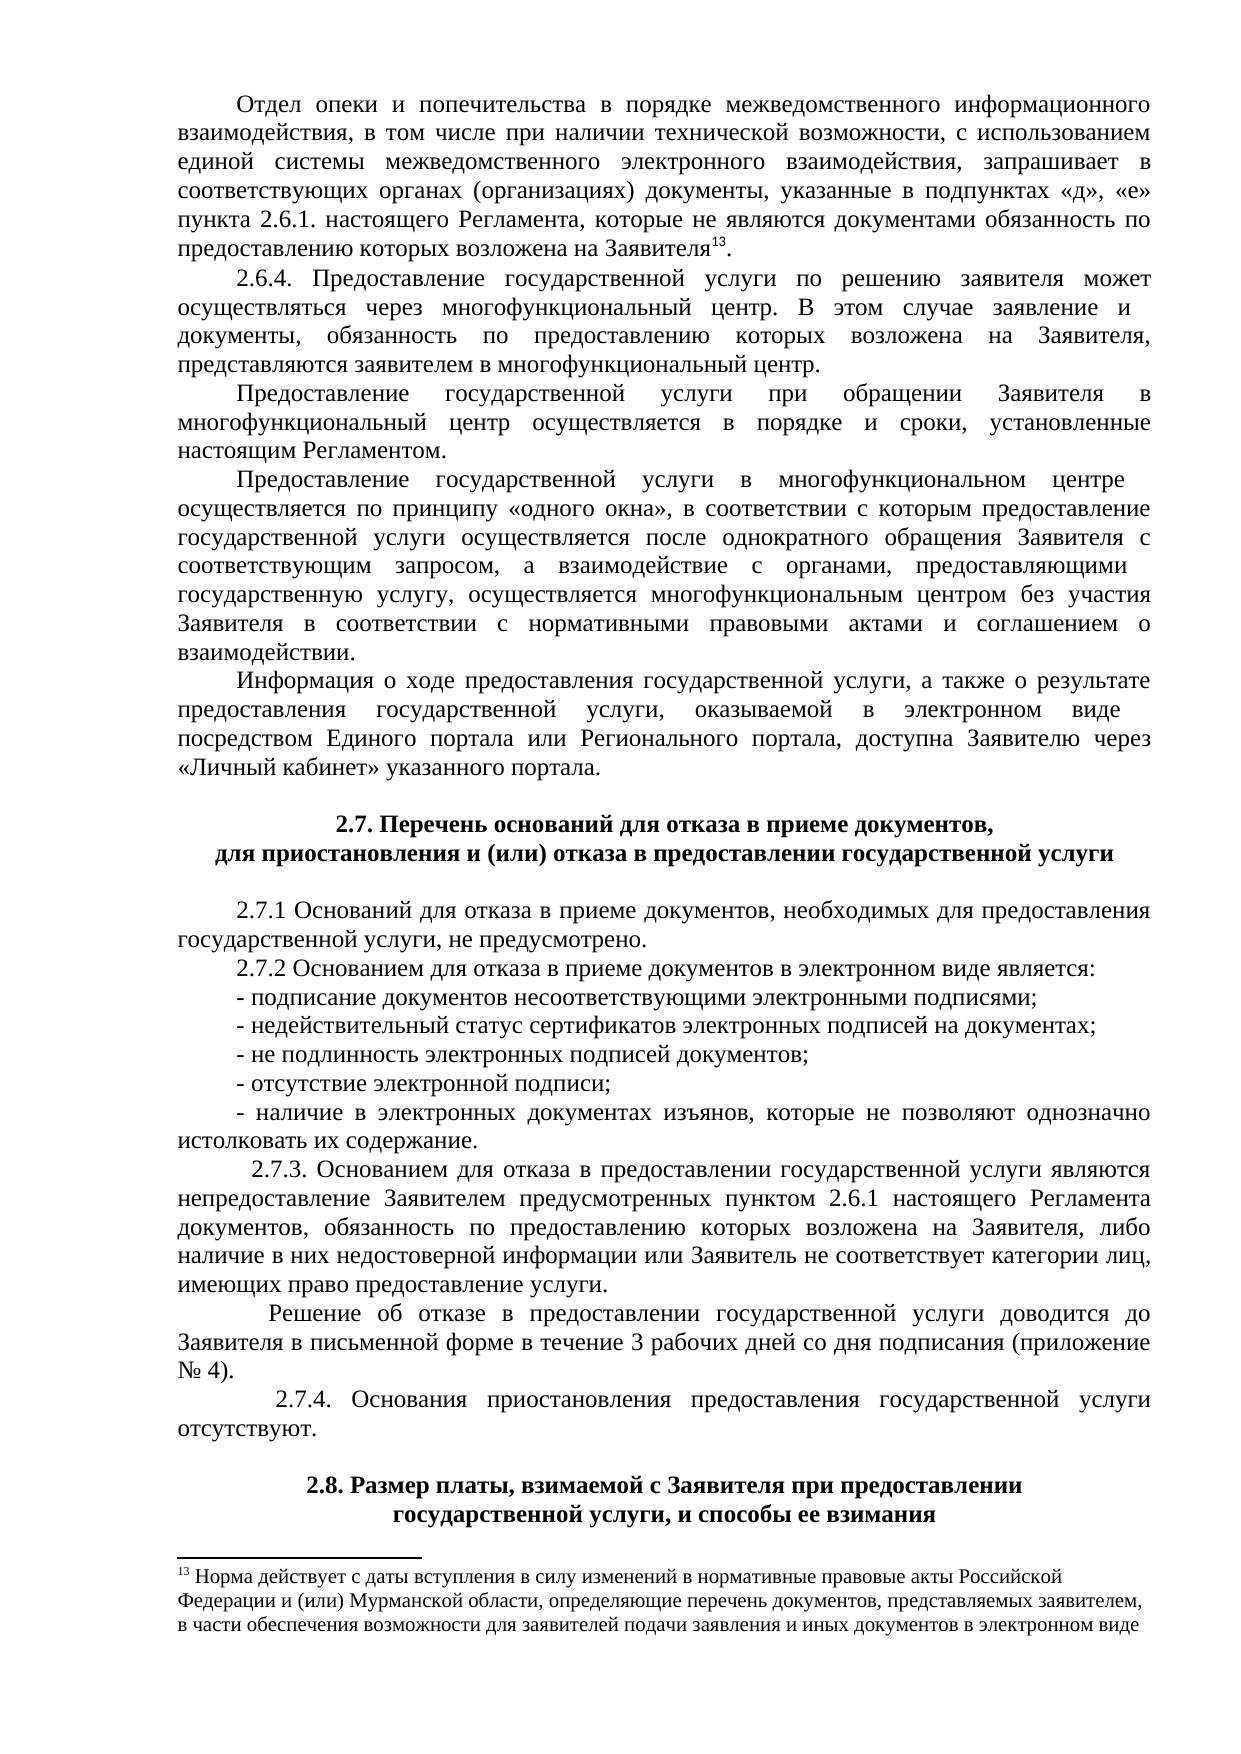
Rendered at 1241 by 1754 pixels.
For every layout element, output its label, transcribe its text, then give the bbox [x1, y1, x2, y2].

text Решение об отказе в предоставлении государственной услуги доводится до Заявителя в письменной форме в течение 3 рабочих дней со дня подписания (приложение № 4). [177, 1298, 1152, 1384]
list 2.7.3. Основанием для отказа в предоставлении государственной услуги являются непредоставление Заявителем предусмотренных пунктом 2.6.1 настоящего Регламента документов, обязанность по предоставлению которых возложена на Заявителя, либо наличие в них недостоверной информации или Заявитель не соответствует категории лиц, имеющих право предоставление услуги. [177, 1154, 1152, 1298]
text - наличие в электронных документах изъянов, которые не позволяют однозначно истолковать их содержание. [177, 1097, 1152, 1154]
text Предоставление государственной услуги в многофункциональном центре осуществляется по принципу «одного окна», в соответствии с которым предоставление государственной услуги осуществляется после однократного обращения Заявителя с соответствующим запросом, а взаимодействие с органами, предоставляющими государственную услугу, осуществляется многофункциональным центром без участия Заявителя в соответствии с нормативными правовыми актами и соглашением о взаимодействии. [177, 464, 1152, 665]
text Предоставление государственной услуги при обращении Заявителя в многофункциональный центр осуществляется в порядке и сроки, установленные настоящим Регламентом. [177, 378, 1152, 464]
text 2.7.4. Основания приостановления предоставления государственной услуги отсутствуют. [177, 1384, 1152, 1442]
text - недействительный статус сертификатов электронных подписей на документах; [177, 1010, 1152, 1039]
text Отдел опеки и попечительства в порядке межведомственного информационного взаимодействия, в том числе при наличии технической возможности, с использованием единой системы межведомственного электронного взаимодействия, запрашивает в соответствующих органах (организациях) документы, указанные в подпунктах «д», «е» пункта 2.6.1. настоящего Регламента, которые не являются документами обязанность по предоставлению которых возложена на Заявителя. [177, 89, 1152, 263]
title для приостановления и (или) отказа в предоставлении государственной услуги [177, 838, 1152, 867]
text - не подлинность электронных подписей документов; [177, 1039, 1152, 1068]
text - отсутствие электронной подписи; [177, 1068, 1152, 1097]
title 2.8. Размер платы, взимаемой с Заявителя при предоставлении [177, 1470, 1152, 1499]
title 2.7. Перечень оснований для отказа в приеме документов, [177, 809, 1152, 838]
title государственной услуги, и способы ее взимания [177, 1499, 1152, 1528]
text 2.7.2 Основанием для отказа в приеме документов в электронном виде является: [177, 953, 1152, 982]
text - подписание документов несоответствующими электронными подписями; [177, 982, 1152, 1010]
text 2.6.4. Предоставление государственной услуги по решению заявителя может осуществляться через многофункциональный центр. В этом случае заявление и документы, обязанность по предоставлению которых возложена на Заявителя, представляются заявителем в многофункциональный центр. [177, 263, 1152, 378]
text 2.7.1 Оснований для отказа в приеме документов, необходимых для предоставления государственной услуги, не предусмотрено. [177, 895, 1152, 953]
text Информация о ходе предоставления государственной услуги, а также о результате предоставления государственной услуги, оказываемой в электронном виде посредством Единого портала или Регионального портала, доступна Заявителю через «Личный кабинет» указанного портала. [177, 665, 1152, 780]
